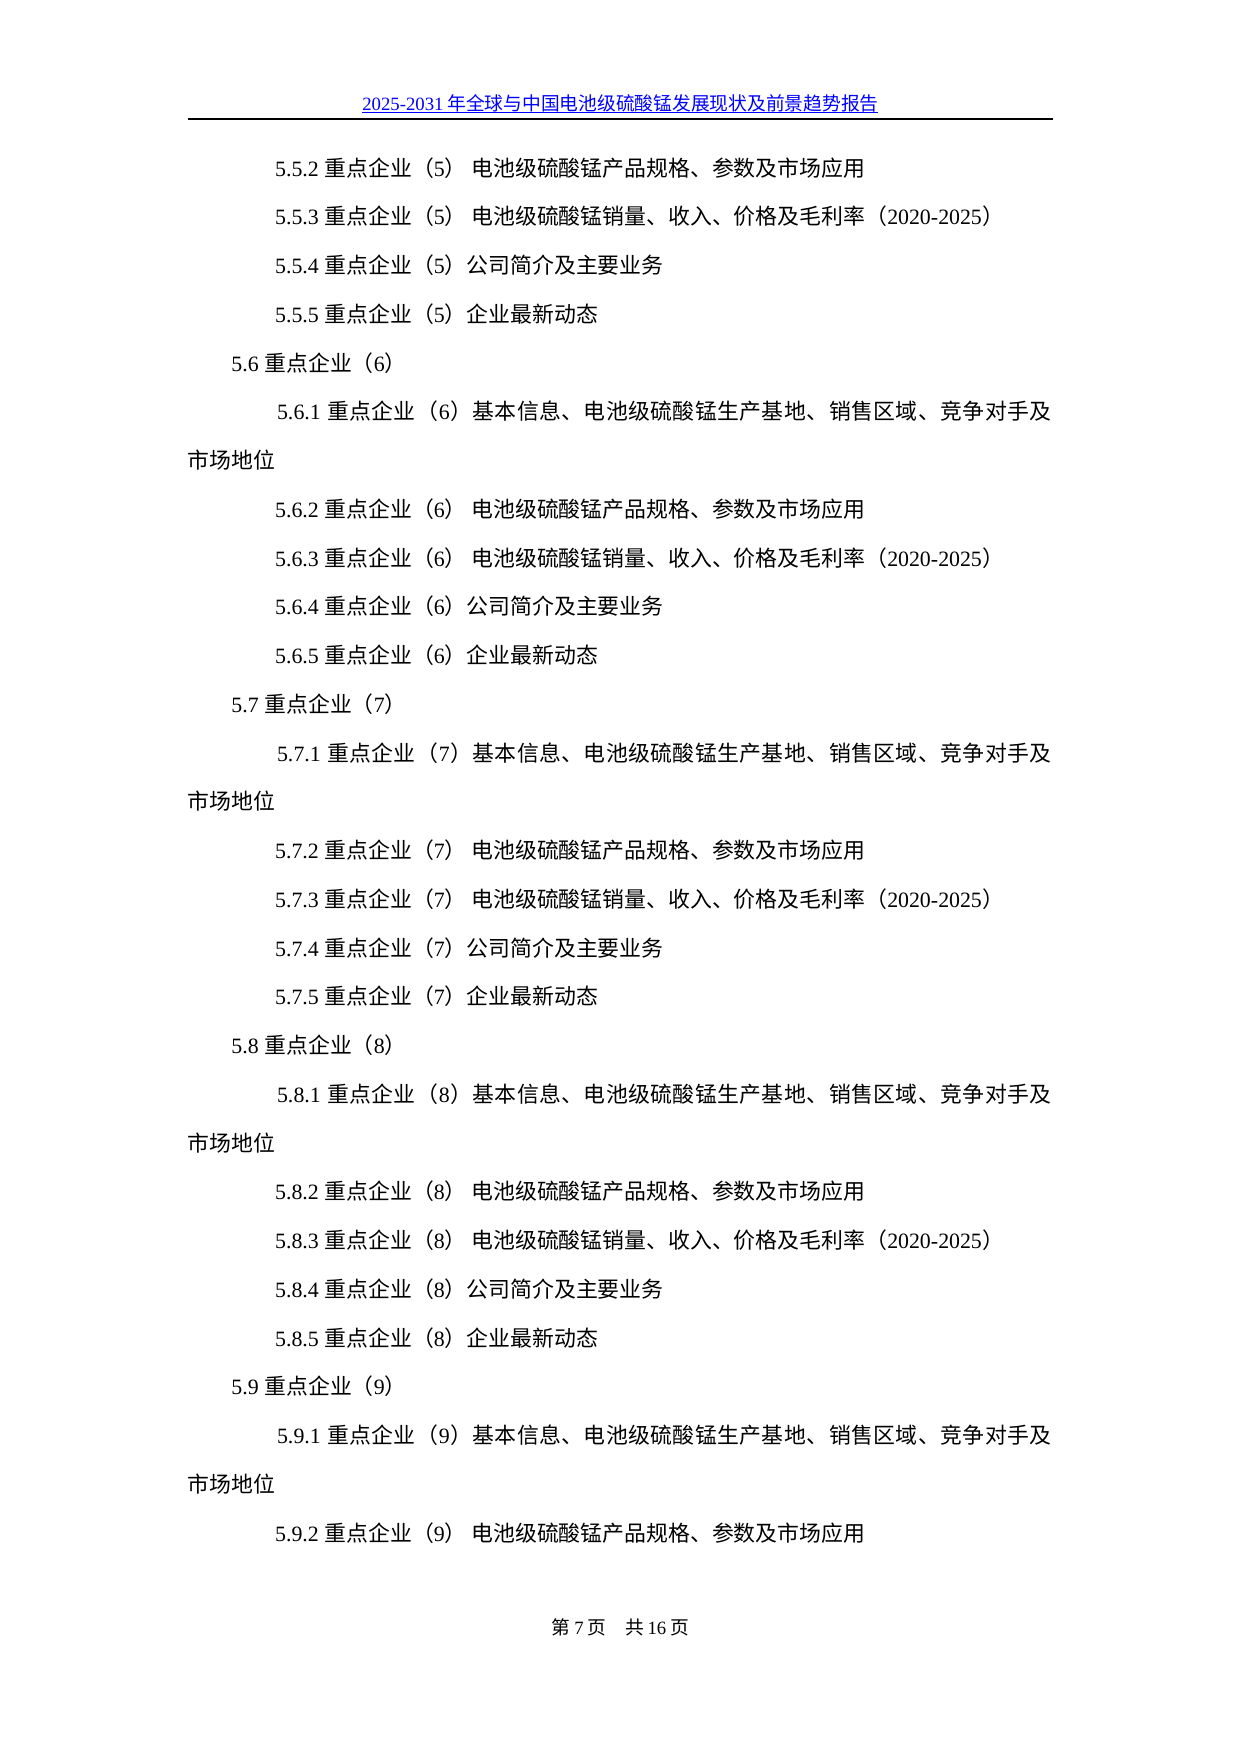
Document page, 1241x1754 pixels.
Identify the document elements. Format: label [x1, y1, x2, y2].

text [187, 150, 1053, 1548]
